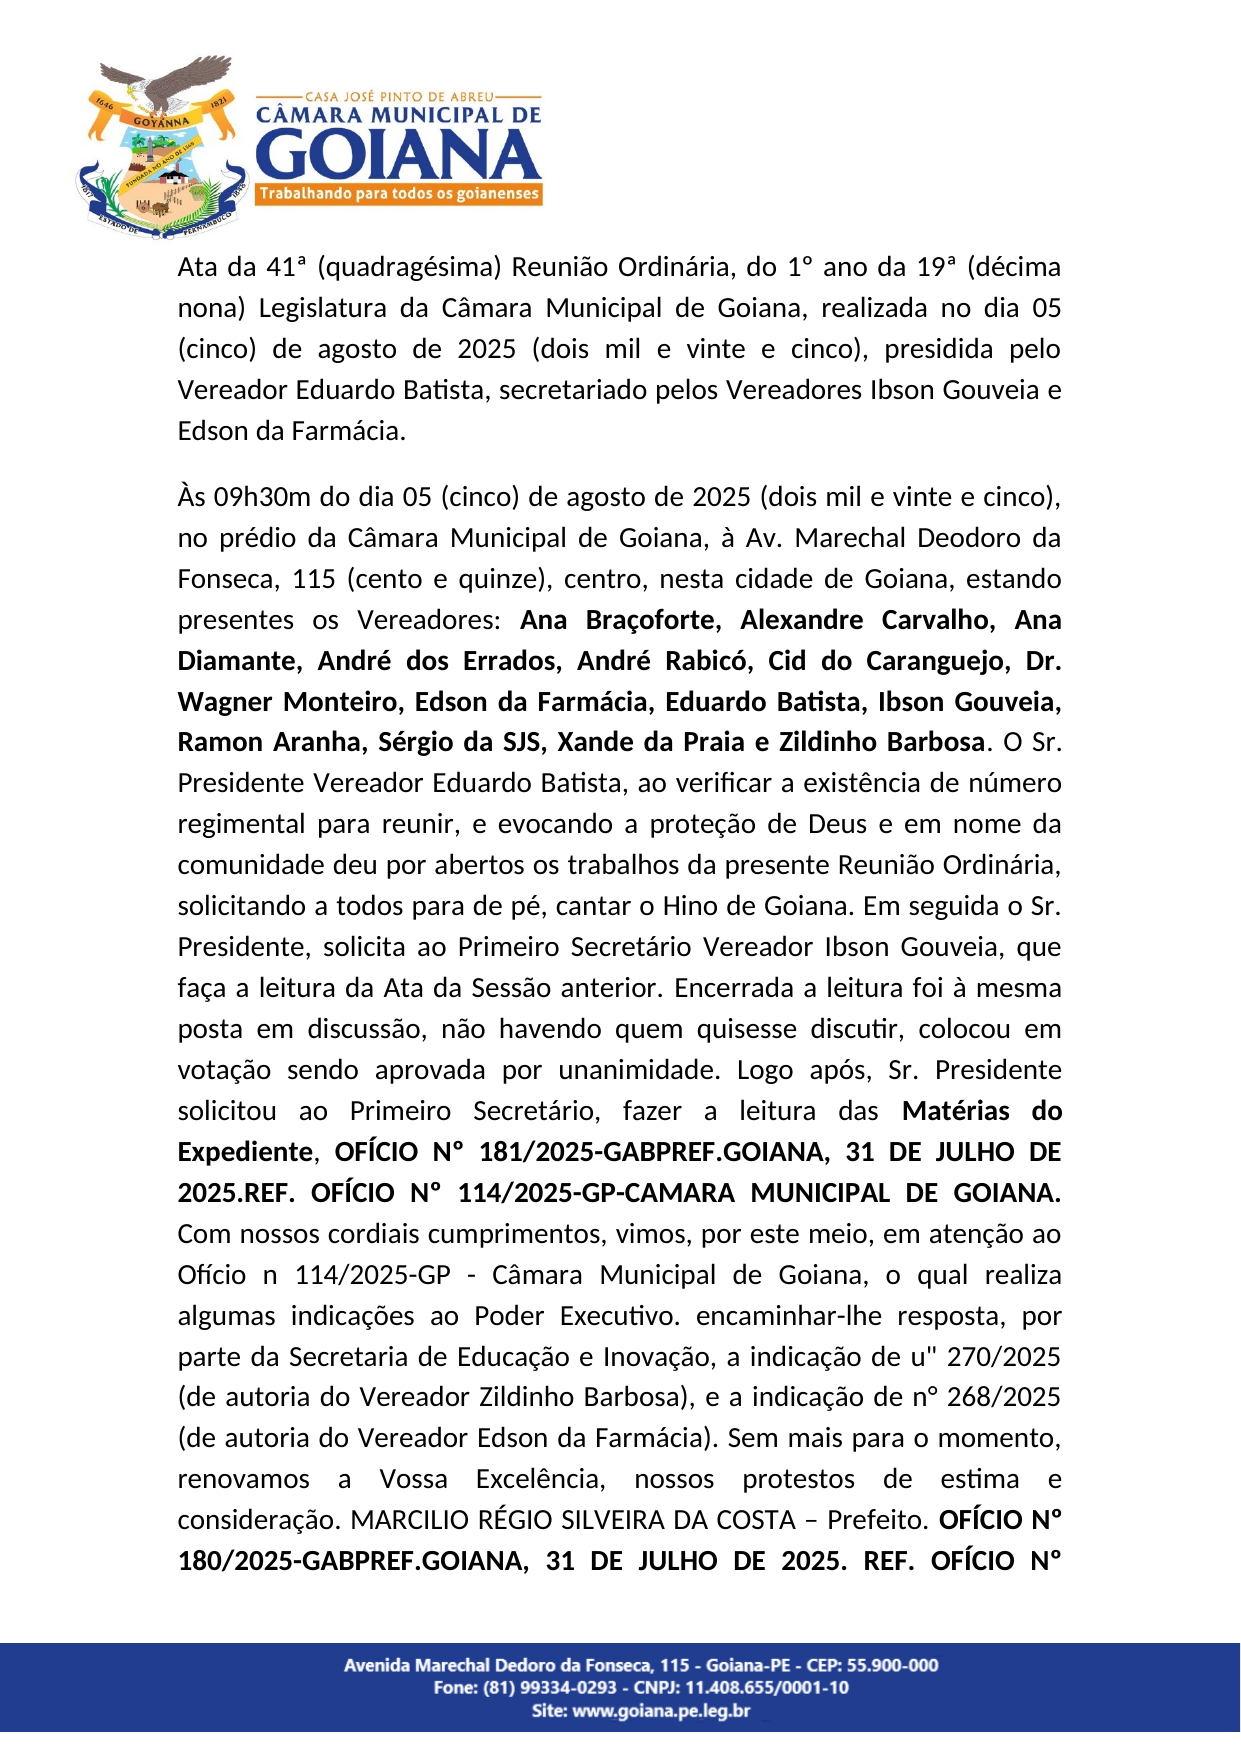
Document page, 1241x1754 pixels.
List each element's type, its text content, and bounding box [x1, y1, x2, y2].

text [177, 478, 1063, 1578]
picture [70, 47, 547, 257]
text Ata da 41ª (quadragésima) Reunião Ordinária, do 1º ano da 19ª (décima nona) Legislatura da Câmara Municipal de Goiana, realizada no dia 05 (cinco) de agosto de 2025 (dois mil e vinte e cinco), presidida pelo Vereador Eduardo Batista, secretariado pelos Vereadores Ibson Gouveia e Edson da Farmácia. [177, 248, 1063, 448]
picture [0, 1643, 1241, 1732]
